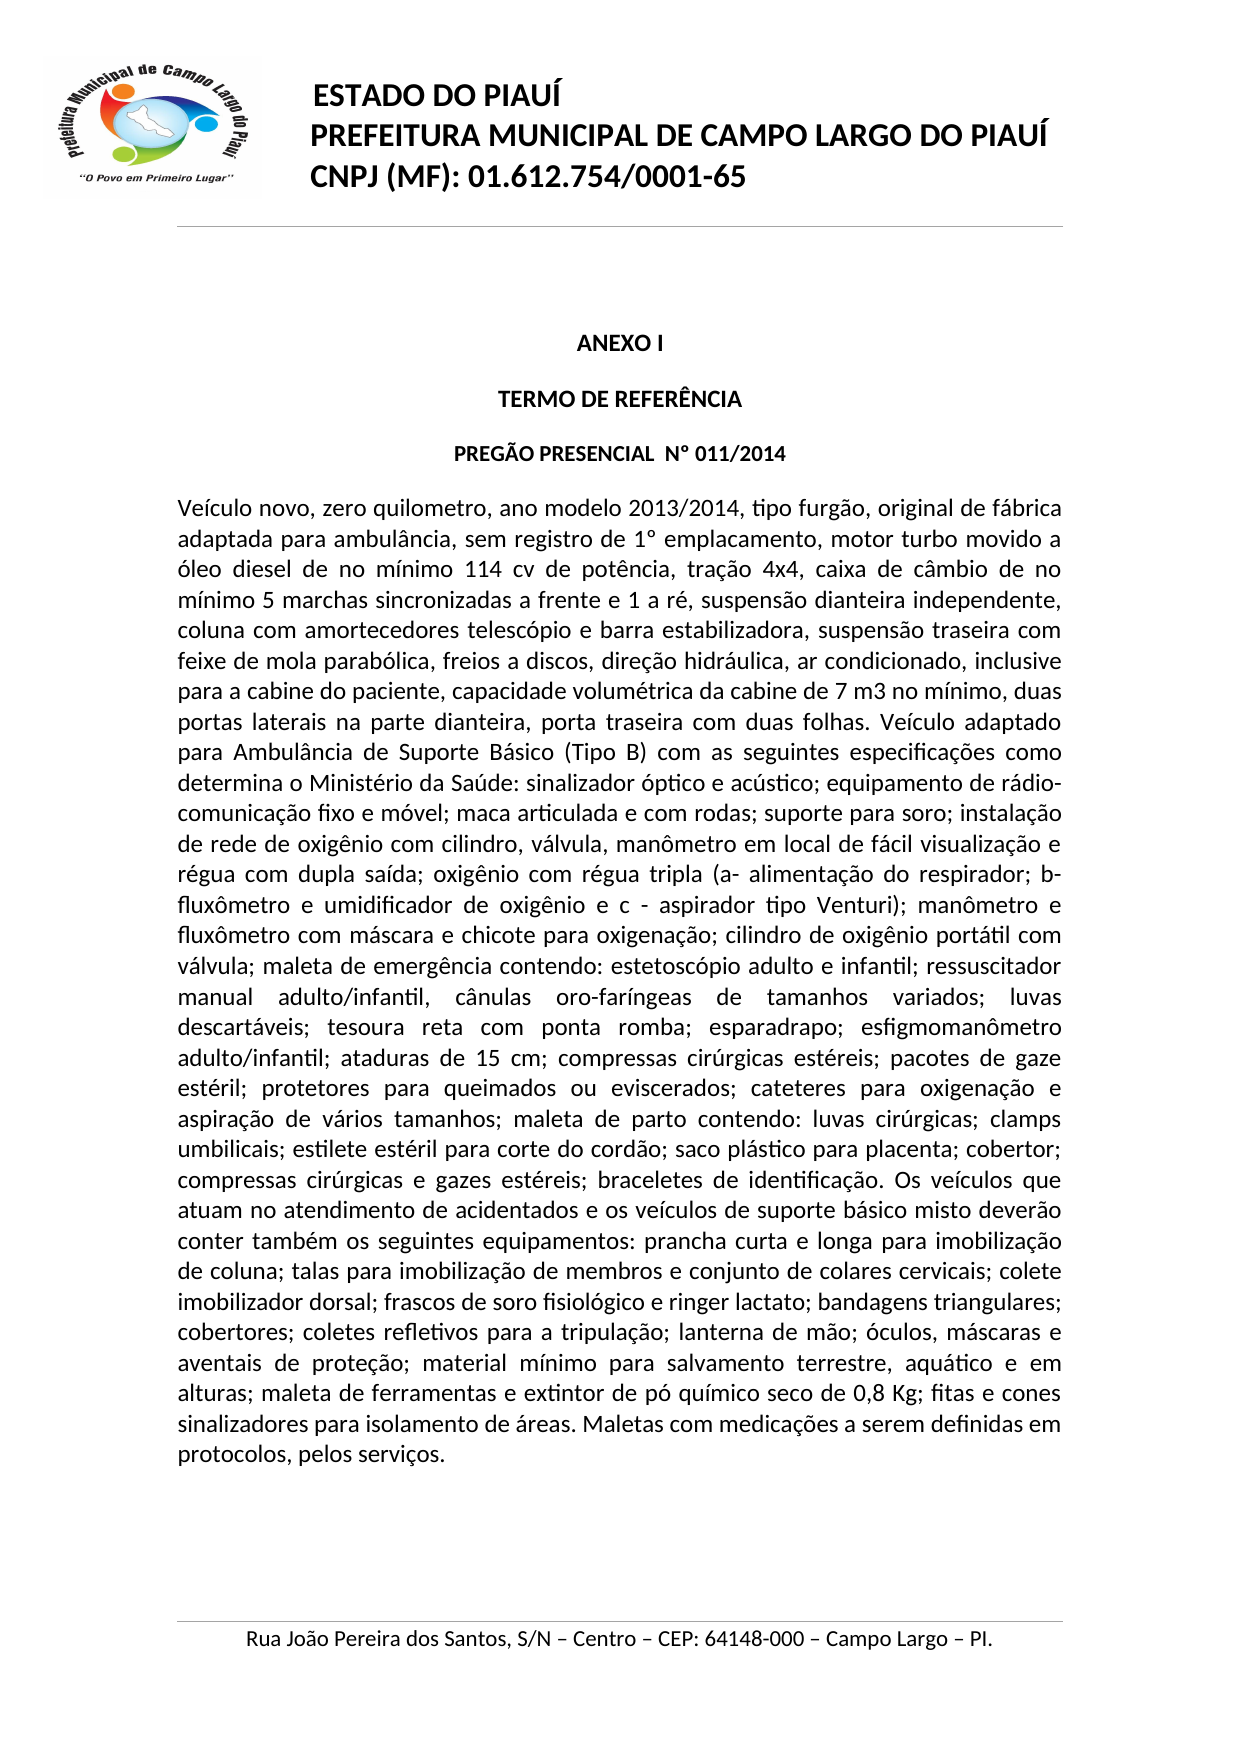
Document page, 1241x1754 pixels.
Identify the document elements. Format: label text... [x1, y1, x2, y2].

picture [43, 56, 263, 199]
text ANEXO I [177, 328, 1063, 358]
text PREGÃO PRESENCIAL Nº 011/2014 [177, 439, 1063, 467]
text TERMO DE REFERÊNCIA [177, 383, 1063, 414]
text Veículo novo, zero quilometro, ano modelo 2013/2014, tipo furgão, original de fábrica adaptada para ambulância, sem registro de 1º emplacamento, motor turbo movido a óleo diesel de no mínimo 114 cv de potência, tração 4x4, caixa de câmbio de no mínimo 5 marchas sincronizadas a frente e 1 a ré, suspensão dianteira independente, coluna com amortecedores telescópio e barra estabilizadora, suspensão traseira com feixe de mola parabólica, freios a discos, direção hidráulica, ar condicionado, inclusive para a cabine do paciente, capacidade volumétrica da cabine de 7 m3 no mínimo, duas portas laterais na parte dianteira, porta traseira com duas folhas. Veículo adaptado para Ambulância de Suporte Básico (Tipo B) com as seguintes especificações como determina o Ministério da Saúde: sinalizador óptico e acústico; equipamento de rádio-comunicação fixo e móvel; maca articulada e com rodas; suporte para soro; instalação de rede de oxigênio com cilindro, válvula, manômetro em local de fácil visualização e régua com dupla saída; oxigênio com régua tripla (a- alimentação do respirador; b- fluxômetro e umidificador de oxigênio e c - aspirador tipo Venturi); manômetro e fluxômetro com máscara e chicote para oxigenação; cilindro de oxigênio portátil com válvula; maleta de emergência contendo: estetoscópio adulto e infantil; ressuscitador manual adulto/infantil, cânulas oro-faríngeas de tamanhos variados; luvas descartáveis; tesoura reta com ponta romba; esparadrapo; esfigmomanômetro adulto/infantil; ataduras de 15 cm; compressas cirúrgicas estéreis; pacotes de gaze estéril; protetores para queimados ou eviscerados; cateteres para oxigenação e aspiração de vários tamanhos; maleta de parto contendo: luvas cirúrgicas; clamps umbilicais; estilete estéril para corte do cordão; saco plástico para placenta; cobertor; compressas cirúrgicas e gazes estéreis; braceletes de identificação. Os veículos que atuam no atendimento de acidentados e os veículos de suporte básico misto deverão conter também os seguintes equipamentos: prancha curta e longa para imobilização de coluna; talas para imobilização de membros e conjunto de colares cervicais; colete imobilizador dorsal; frascos de soro fisiológico e ringer lactato; bandagens triangulares; cobertores; coletes refletivos para a tripulação; lanterna de mão; óculos, máscaras e aventais de proteção; material mínimo para salvamento terrestre, aquático e em alturas; maleta de ferramentas e extintor de pó químico seco de 0,8 Kg; fitas e cones sinalizadores para isolamento de áreas. Maletas com medicações a serem definidas em protocolos, pelos serviços. [177, 492, 1063, 1469]
